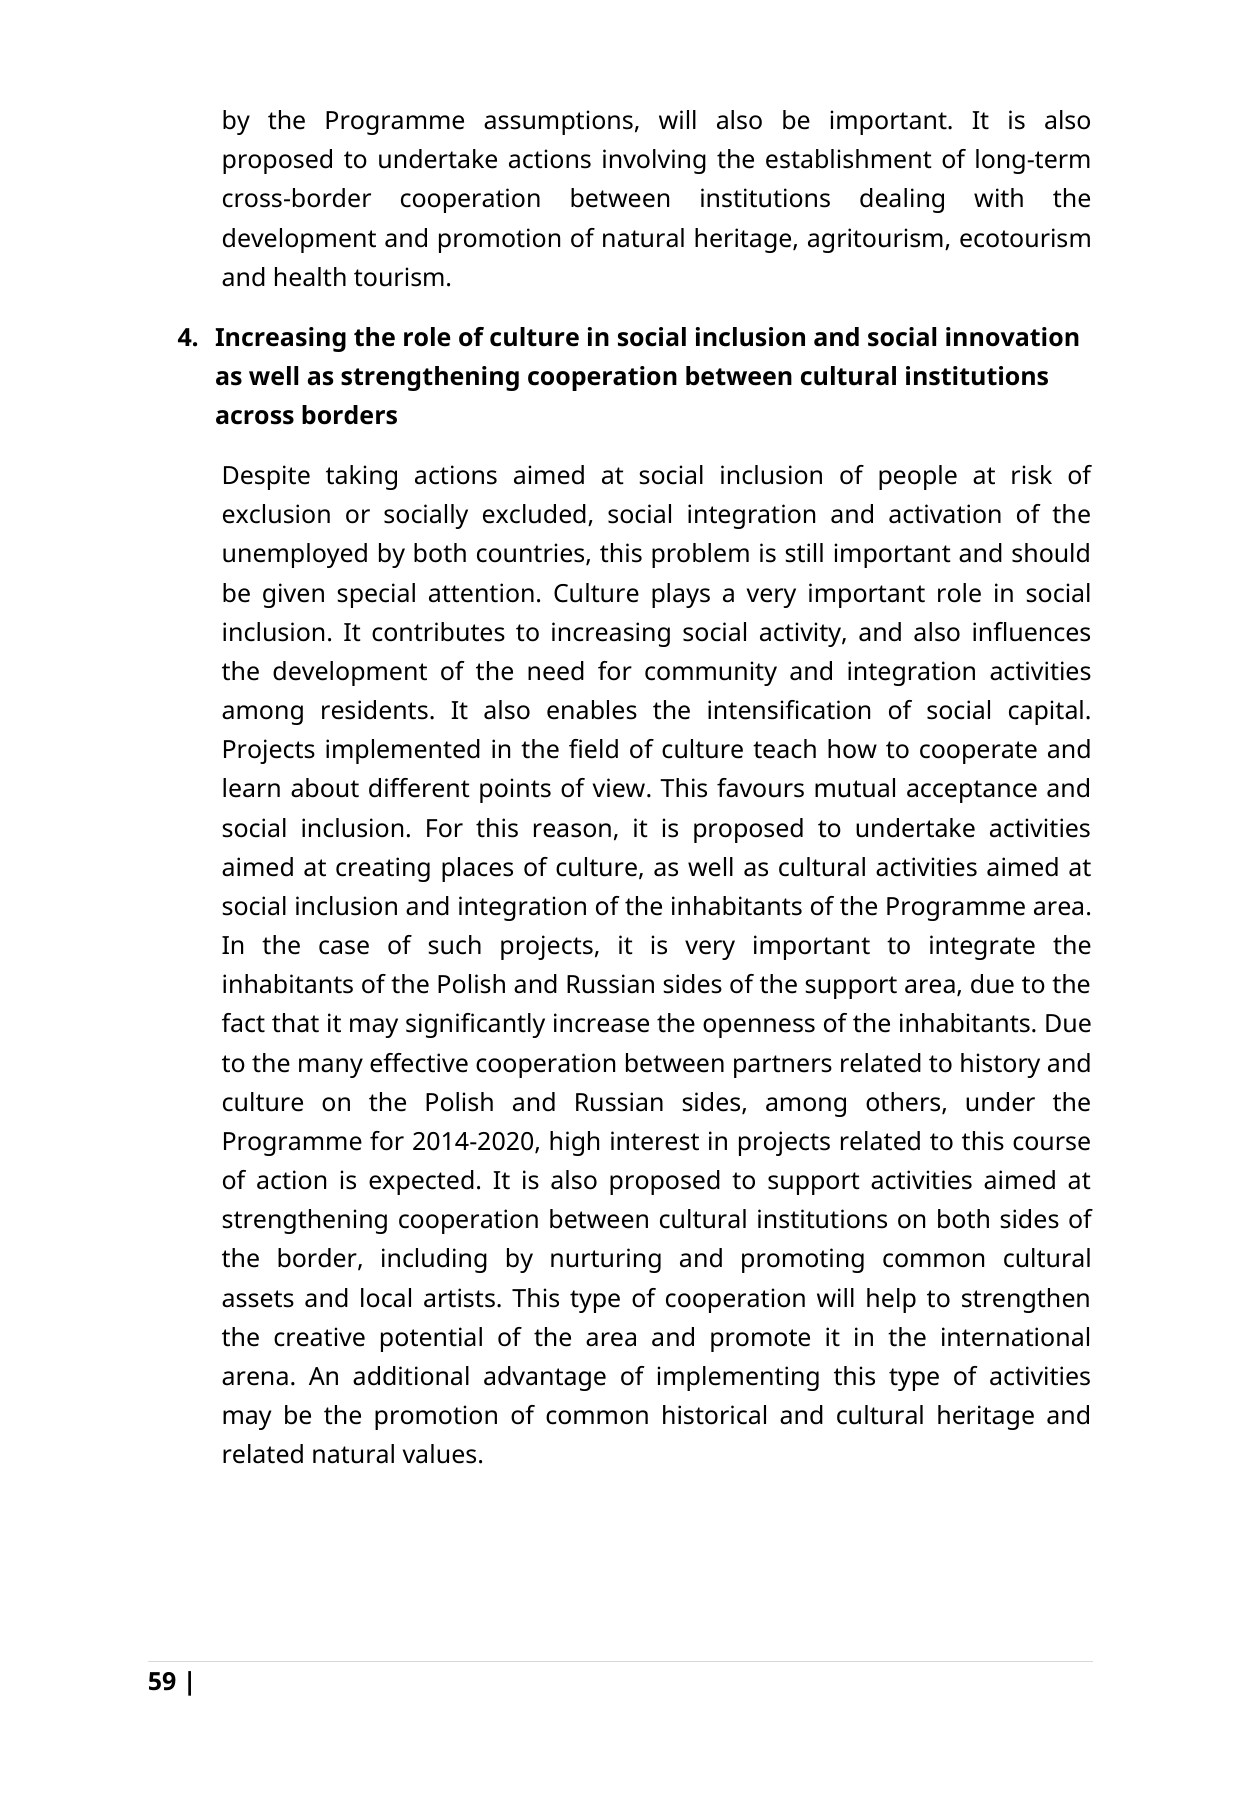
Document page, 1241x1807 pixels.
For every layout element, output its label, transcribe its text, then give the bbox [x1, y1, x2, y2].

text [221, 103, 1093, 293]
list Increasing the role of culture in social inclusion and social innovation as well as strengthening cooperation between cultural institutions across borders [177, 319, 1093, 432]
text Despite taking actions aimed at social inclusion of people at risk of exclusion or socially excluded, social integration and activation of the unemployed by both countries, this problem is still important and should be given special attention. Culture plays a very important role in social inclusion. It contributes to increasing social activity, and also influences the development of the need for community and integration activities among residents. It also enables the intensification of social capital. Projects implemented in the field of culture teach how to cooperate and learn about different points of view. This favours mutual acceptance and social inclusion. For this reason, it is proposed to undertake activities aimed at creating places of culture, as well as cultural activities aimed at social inclusion and integration of the inhabitants of the Programme area. In the case of such projects, it is very important to integrate the inhabitants of the Polish and Russian sides of the support area, due to the fact that it may significantly increase the openness of the inhabitants. Due to the many effective cooperation between partners related to history and culture on the Polish and Russian sides, among others, under the Programme for 2014-2020, high interest in projects related to this course of action is expected. It is also proposed to support activities aimed at strengthening cooperation between cultural institutions on both sides of the border, including by nurturing and promoting common cultural assets and local artists. This type of cooperation will help to strengthen the creative potential of the area and promote it in the international arena. An additional advantage of implementing this type of activities may be the promotion of common historical and cultural heritage and related natural values. [221, 458, 1093, 1471]
